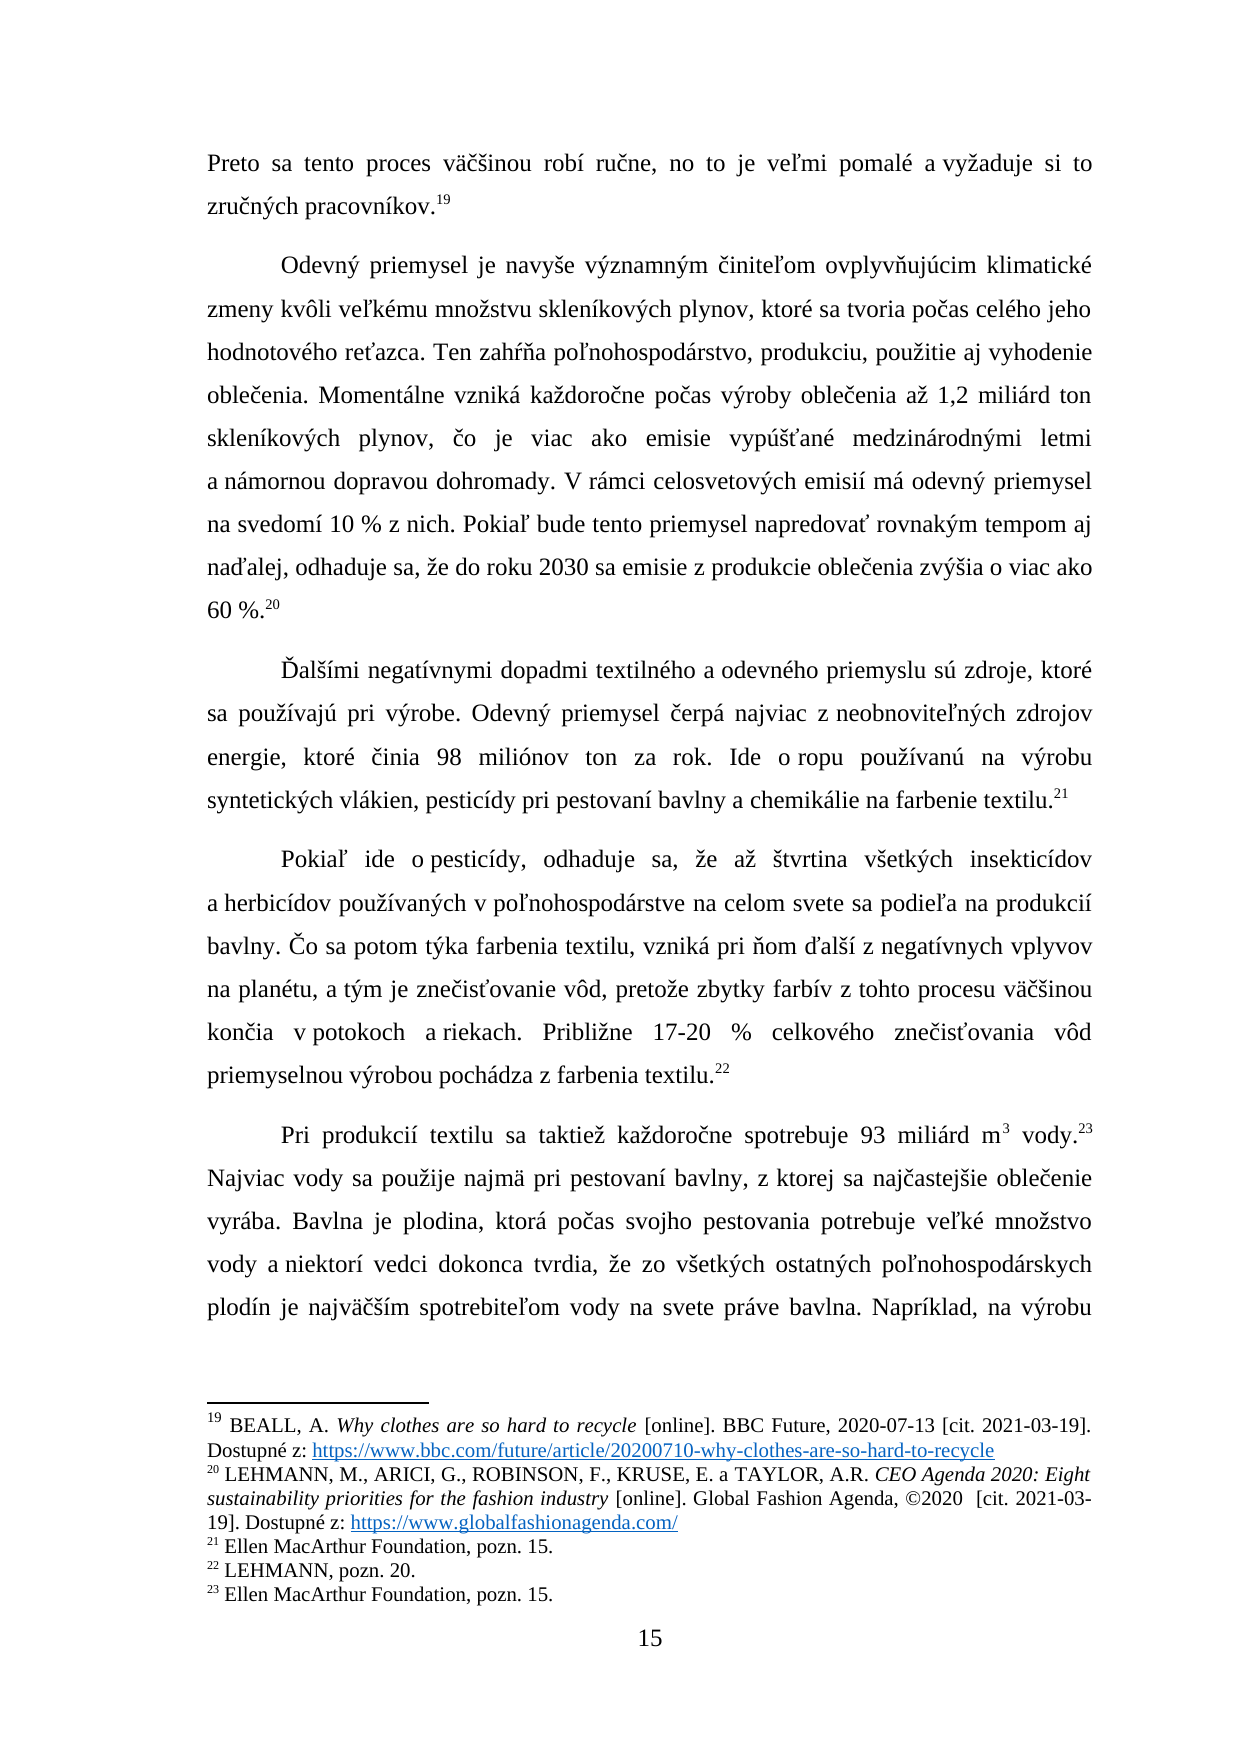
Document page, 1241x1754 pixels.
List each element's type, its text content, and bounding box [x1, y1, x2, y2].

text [207, 148, 1092, 219]
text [207, 1120, 1092, 1321]
text Pokiaľ ide o pesticídy, odhaduje sa, že až štvrtina všetkých insekticídov a herbicídov používaných v poľnohospodárstve na celom svete sa podieľa na produkcií bavlny. Čo sa potom týka farbenia textilu, vzniká pri ňom ďalší z negatívnych vplyvov na planétu, a tým je znečisťovanie vôd, pretože zbytky farbív z tohto procesu väčšinou končia v potokoch a riekach. Približne 17-20 % celkového znečisťovania vôd priemyselnou výrobou pochádza z farbenia textilu. [207, 844, 1092, 1089]
text Ďalšími negatívnymi dopadmi textilného a odevného priemyslu sú zdroje, ktoré sa používajú pri výrobe. Odevný priemysel čerpá najviac z neobnoviteľných zdrojov energie, ktoré činia 98 miliónov ton za rok. Ide o ropu používanú na výrobu syntetických vlákien, pesticídy pri pestovaní bavlny a chemikálie na farbenie textilu. [207, 655, 1092, 813]
text Odevný priemysel je navyše významným činiteľom ovplyvňujúcim klimatické zmeny kvôli veľkému množstvu skleníkových plynov, ktoré sa tvoria počas celého jeho hodnotového reťazca. Ten zahŕňa poľnohospodárstvo, produkciu, použitie aj vyhodenie oblečenia. Momentálne vzniká každoročne počas výroby oblečenia až 1,2 miliárd ton skleníkových plynov, čo je viac ako emisie vypúšťané medzinárodnými letmi a námornou dopravou dohromady. V rámci celosvetových emisií má odevný priemysel na svedomí 10 % z nich. Pokiaľ bude tento priemysel napredovať rovnakým tempom aj naďalej, odhaduje sa, že do roku 2030 sa emisie z produkcie oblečenia zvýšia o viac ako 60 %. [207, 251, 1092, 624]
